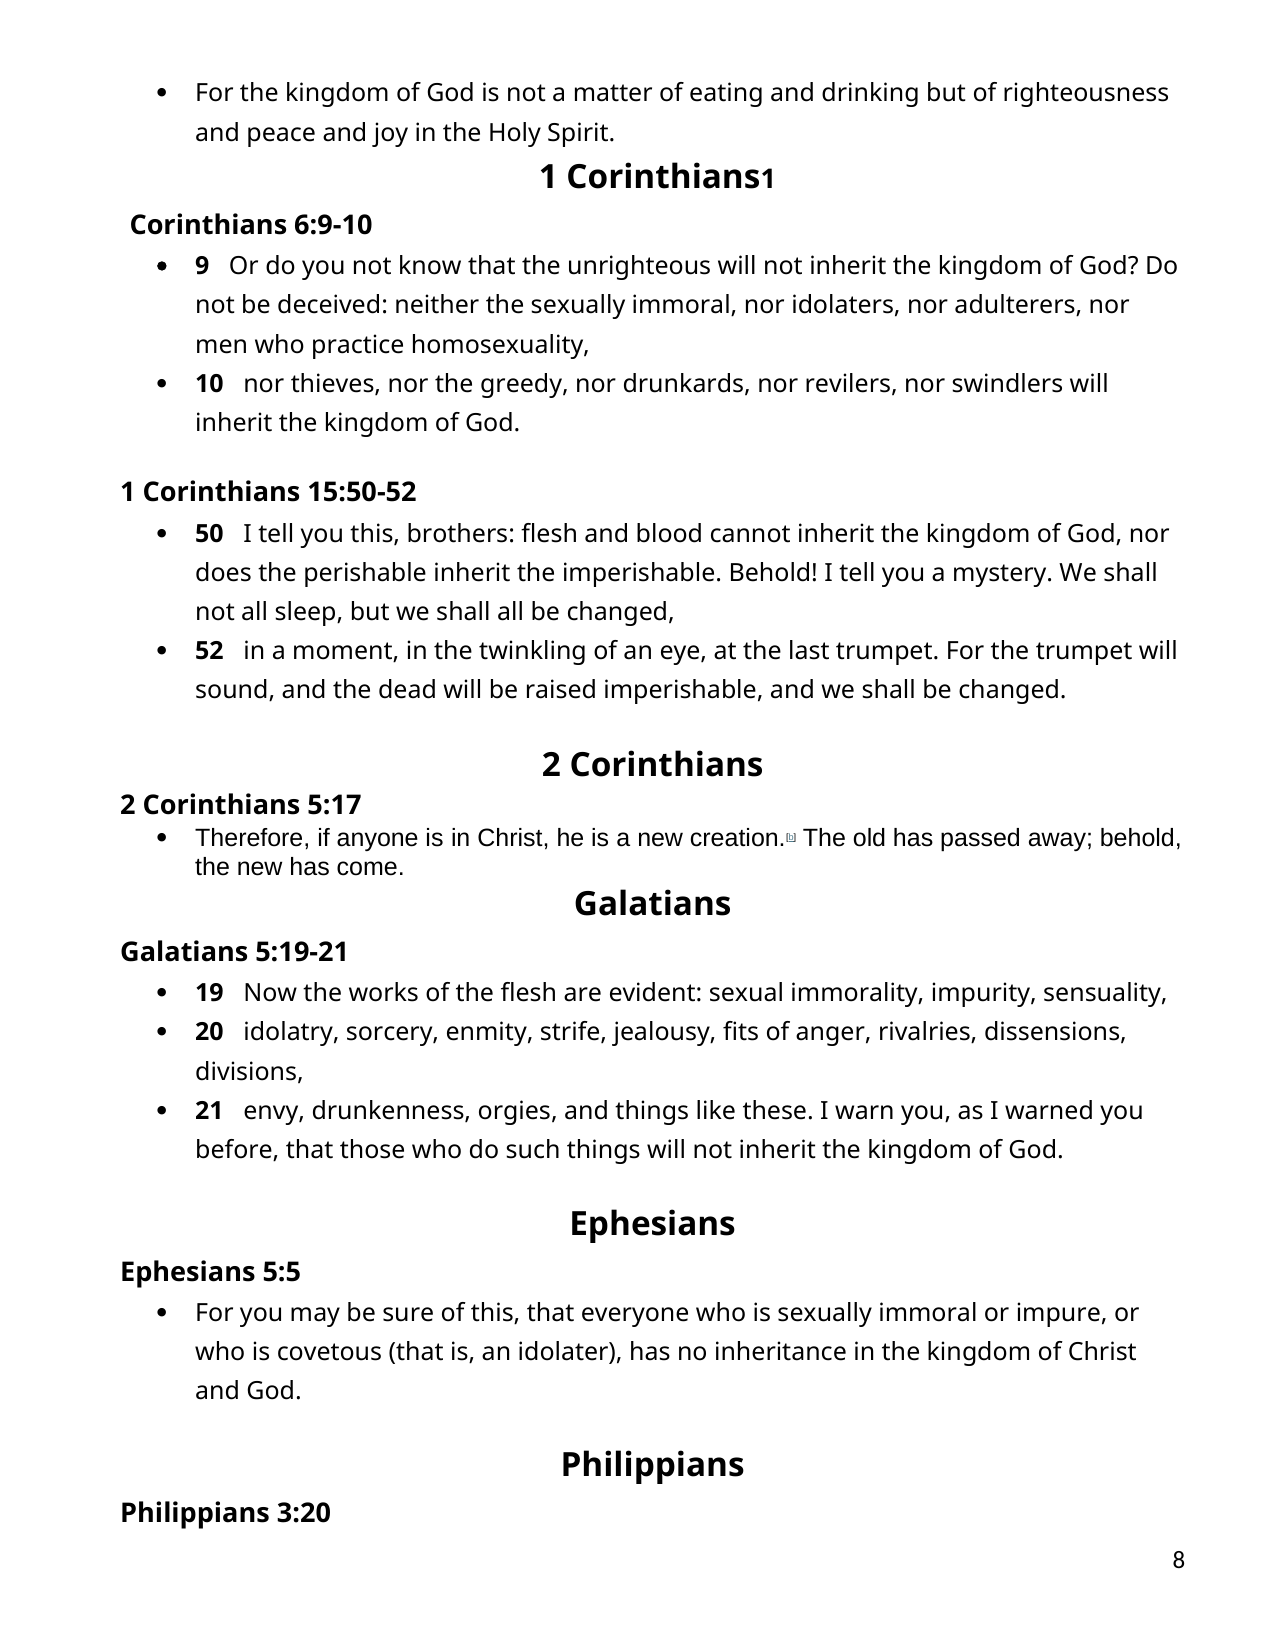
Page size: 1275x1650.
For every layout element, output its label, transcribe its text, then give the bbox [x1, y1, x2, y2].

text Galatians [120, 880, 1185, 926]
list 21 envy, drunkenness, orgies, and things like these. I warn you, as I warned you before, that those who do such things will not inherit the kingdom of God. [157, 1092, 1185, 1166]
text Galatians 5:19-21 [120, 932, 1185, 969]
list For the kingdom of God is not a matter of eating and drinking but of righteousness and peace and joy in the Holy Spirit. [157, 75, 1185, 148]
list For you may be sure of this, that everyone who is sexually immoral or impure, or who is covetous (that is, an idolater), has no inheritance in the kingdom of Christ and God. [157, 1294, 1185, 1407]
text 2 Corinthians [120, 740, 1185, 786]
text 1 Corinthians 15:50-52 [120, 473, 1185, 510]
list 10 nor thieves, nor the greedy, nor drunkards, nor revilers, nor swindlers will inherit the kingdom of God. [157, 365, 1185, 439]
list 52 in a moment, in the twinkling of an eye, at the last trumpet. For the trumpet will sound, and the dead will be raised imperishable, and we shall be changed. [157, 633, 1185, 706]
list 50 I tell you this, brothers: flesh and blood cannot inherit the kingdom of God, nor does the perishable inherit the imperishable. Behold! I tell you a mystery. We shall not all sleep, but we shall all be changed, [157, 515, 1185, 628]
list 1 Corinthians1 [129, 153, 1185, 199]
list 20 idolatry, sorcery, enmity, strife, jealousy, fits of anger, rivalries, dissensions, divisions, [157, 1014, 1185, 1087]
text Ephesians 5:5 [120, 1252, 1185, 1289]
text 2 Corinthians 5:17 [120, 786, 1185, 823]
list 19 Now the works of the flesh are evident: sexual immorality, impurity, sensuality, [157, 975, 1185, 1009]
list Therefore, if anyone is in Christ, he is a new creation.[b] The old has passed away; behold, the new has come. [157, 823, 1185, 880]
text Ephesians [120, 1200, 1185, 1245]
list 9 Or do you not know that the unrighteous will not inherit the kingdom of God? Do not be deceived: neither the sexually immoral, nor idolaters, nor adulterers, nor men who practice homosexuality, [157, 248, 1185, 360]
text Philippians [120, 1441, 1185, 1486]
text Philippians 3:20 [120, 1493, 1185, 1530]
list Corinthians 6:9-10 [129, 206, 1185, 242]
